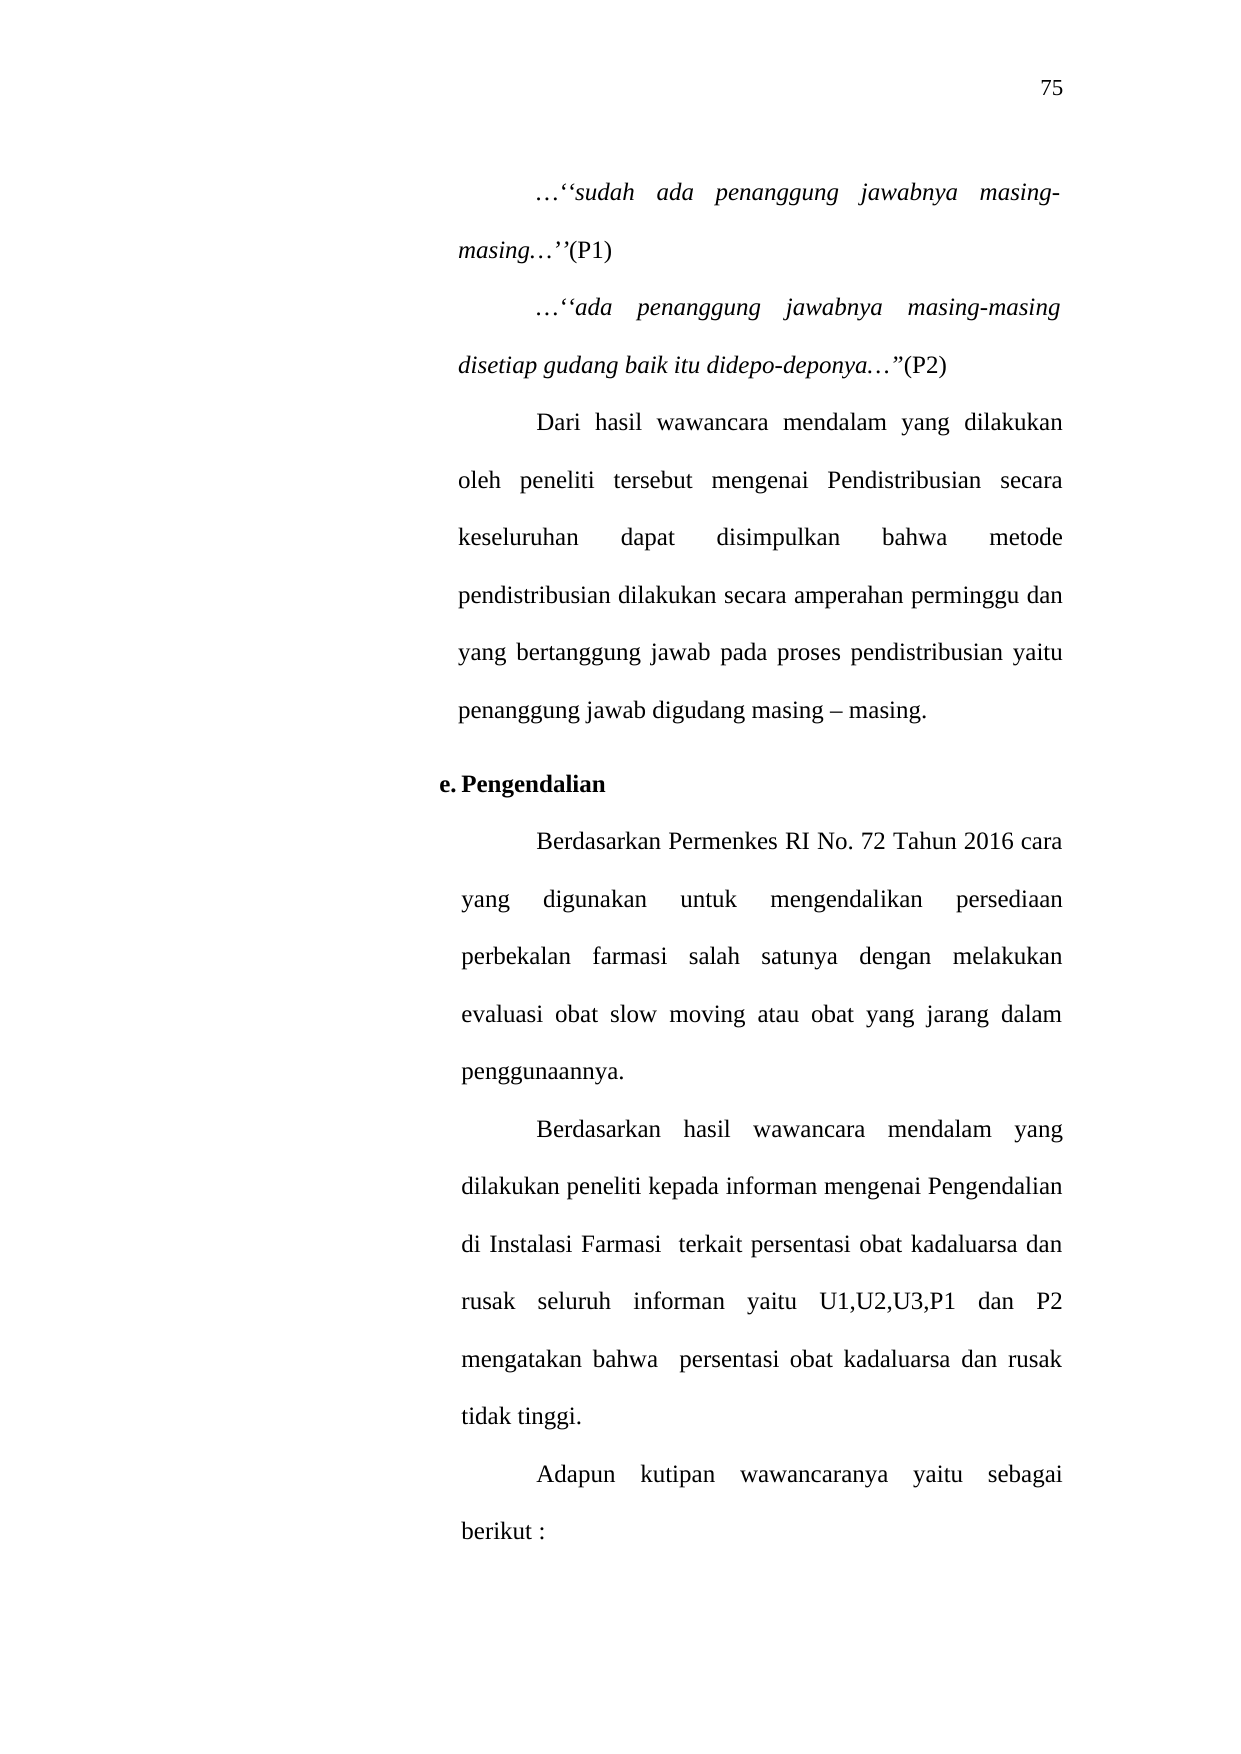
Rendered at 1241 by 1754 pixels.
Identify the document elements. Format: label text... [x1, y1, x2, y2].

text Dari hasil wawancara mendalam yang dilakukan oleh peneliti tersebut mengenai Pendistribusian secara keseluruhan dapat disimpulkan bahwa metode pendistribusian dilakukan secara amperahan perminggu dan yang bertanggung jawab pada proses pendistribusian yaitu penanggung jawab digudang masing – masing. [384, 407, 1063, 723]
text Adapun kutipan wawancaranya yaitu sebagai berikut : [461, 1459, 1063, 1545]
list Pengendalian [322, 769, 1063, 798]
text …‘‘ada penanggung jawabnya masing-masing disetiap gudang baik itu didepo-deponya…”(P2) [384, 292, 1063, 378]
list Berdasarkan Permenkes RI No. 72 Tahun 2016 cara yang digunakan untuk mengendalikan persediaan perbekalan farmasi salah satunya dengan melakukan evaluasi obat slow moving atau obat yang jarang dalam penggunaannya. [461, 826, 1063, 1085]
text Berdasarkan hasil wawancara mendalam yang dilakukan peneliti kepada informan mengenai Pengendalian di Instalasi Farmasi terkait persentasi obat kadaluarsa dan rusak seluruh informan yaitu U1,U2,U3,P1 dan P2 mengatakan bahwa persentasi obat kadaluarsa dan rusak tidak tinggi. [461, 1114, 1063, 1430]
text …‘‘sudah ada penanggung jawabnya masing-masing…’’(P1) [369, 177, 1063, 263]
